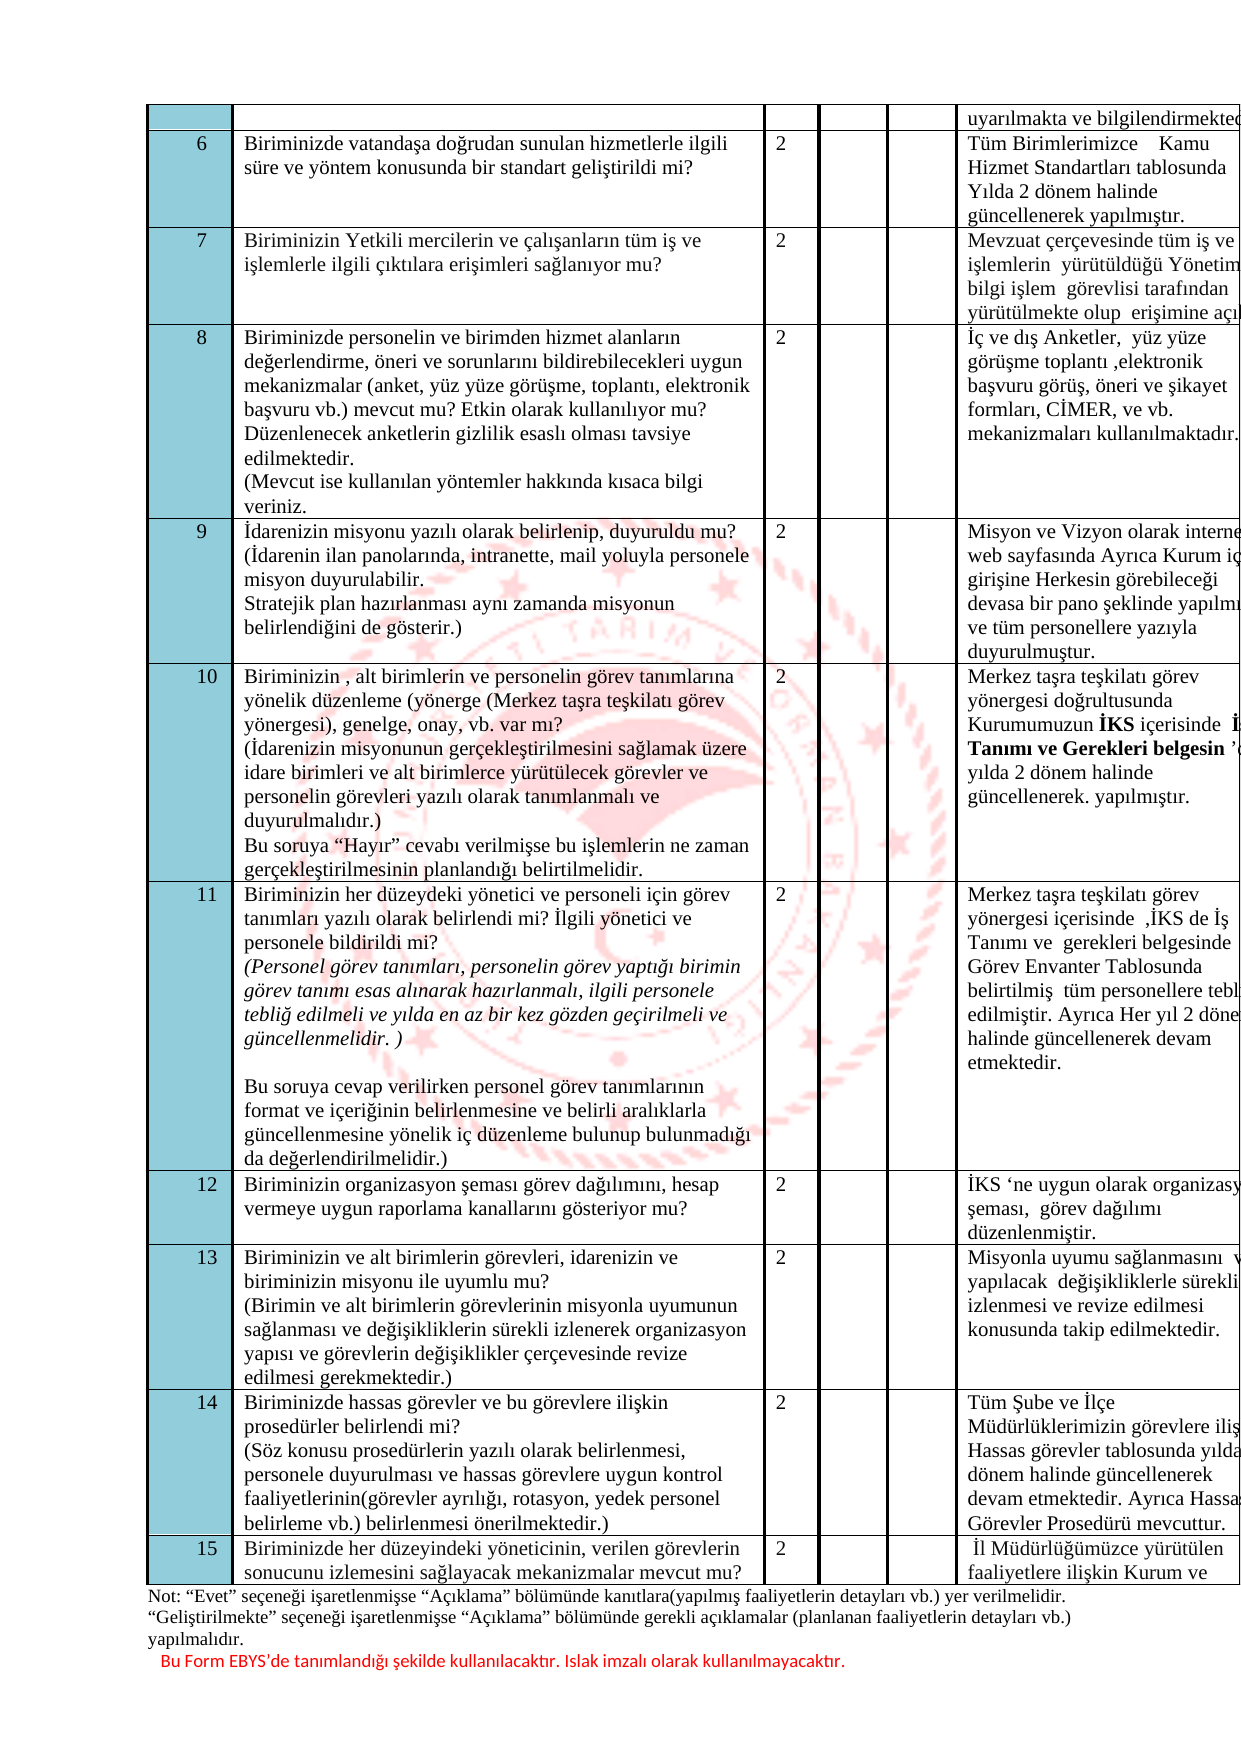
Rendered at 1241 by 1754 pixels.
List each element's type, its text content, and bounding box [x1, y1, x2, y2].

table_cell [821, 228, 886, 324]
table_cell [821, 1536, 886, 1584]
table_cell Biriminizde hassas görevler ve bu görevlere ilişkin prosedürler belirlendi mi? (Söz konusu prosedürlerin yazılı olarak belirlenmesi, personele duyurulması ve hassas görevlere uygun kontrol faaliyetlerinin(görevler ayrılığı, rotasyon, yedek personel belirleme vb.) belirlenmesi önerilmektedir.) [234, 1390, 763, 1534]
table_cell 2 [766, 1390, 817, 1534]
table_cell Biriminizde personelin ve birimden hizmet alanların değerlendirme, öneri ve sorunlarını bildirebilecekleri uygun mekanizmalar (anket, yüz yüze görüşme, toplantı, elektronik başvuru vb.) mevcut mu? Etkin olarak kullanılıyor mu? Düzenlenecek anketlerin gizlilik esaslı olması tavsiye edilmektedir. (Mevcut ise kullanılan yöntemler hakkında kısaca bilgi veriniz. [234, 325, 763, 518]
table_cell [149, 325, 231, 518]
table_cell 2 [766, 882, 817, 1170]
table_cell 2 [766, 228, 817, 324]
table_cell Misyon ve Vizyon olarak internet web sayfasında Ayrıca Kurum içi girişine Herkesin görebileceği devasa bir pano şeklinde yapılmış ve tüm personellere yazıyla duyurulmuştur. [958, 519, 1239, 663]
table_cell [821, 131, 886, 227]
table_cell 2 [766, 1245, 817, 1389]
table_cell [821, 1245, 886, 1389]
table_cell [889, 325, 955, 518]
table_cell [889, 882, 955, 1170]
table_cell [149, 228, 231, 324]
table_cell Biriminizin her düzeydeki yönetici ve personeli için görev tanımları yazılı olarak belirlendi mi? İlgili yönetici ve personele bildirildi mi? (Personel görev tanımları, personelin görev yaptığı birimin görev tanımı esas alınarak hazırlanmalı, ilgili personele tebliğ edilmeli ve yılda en az bir kez gözden geçirilmeli ve güncellenmelidir. ) Bu soruya cevap verilirken personel görev tanımlarının format ve içeriğinin belirlenmesine ve belirli aralıklarla güncellenmesine yönelik iç düzenleme bulunup bulunmadığı da değerlendirilmelidir.) [234, 882, 763, 1170]
table_cell 2 [766, 1536, 817, 1584]
table_cell Tüm Şube ve İlçe Müdürlüklerimizin görevlere ilişkin Hassas görevler tablosunda yılda 2 dönem halinde güncellenerek devam etmektedir. Ayrıca Hassas Görevler Prosedürü mevcuttur. [958, 1390, 1239, 1534]
table_cell Biriminizin ve alt birimlerin görevleri, idarenizin ve biriminizin misyonu ile uyumlu mu? (Birimin ve alt birimlerin görevlerinin misyonla uyumunun sağlanması ve değişikliklerin sürekli izlenerek organizasyon yapısı ve görevlerin değişiklikler çerçevesinde revize edilmesi gerekmektedir.) [234, 1245, 763, 1389]
table_cell [149, 131, 231, 227]
table_cell [889, 228, 955, 324]
table_cell İç ve dış Anketler, yüz yüze görüşme toplantı ,elektronik başvuru görüş, öneri ve şikayet formları, CİMER, ve vb. mekanizmaları kullanılmaktadır. [958, 325, 1239, 518]
table_cell [821, 1171, 886, 1244]
table_cell 2 [766, 105, 817, 129]
table_cell [889, 1245, 955, 1389]
table_cell Mevzuat çerçevesinde tüm iş ve işlemlerin yürütüldüğü Yönetim bilgi işlem görevlisi tarafından yürütülmekte olup erişimine açıktır [958, 228, 1239, 324]
table_cell Misyonla uyumu sağlanmasını ve yapılacak değişikliklerle sürekli izlenmesi ve revize edilmesi konusunda takip edilmektedir. [958, 1245, 1239, 1389]
table_cell [149, 1245, 231, 1389]
table_cell 2 [766, 131, 817, 227]
table_cell [149, 105, 231, 129]
table_cell Biriminizin organizasyon şeması görev dağılımını, hesap vermeye uygun raporlama kanallarını gösteriyor mu? [234, 1171, 763, 1244]
table_cell Biriminizde vatandaşa doğrudan sunulan hizmetlerle ilgili süre ve yöntem konusunda bir standart geliştirildi mi? [234, 131, 763, 227]
table_cell [821, 105, 886, 129]
table_cell [821, 519, 886, 663]
table_cell [889, 1536, 955, 1584]
table_cell [889, 1171, 955, 1244]
table_cell [889, 519, 955, 663]
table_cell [234, 105, 763, 129]
table_cell İdarenizin misyonu yazılı olarak belirlenip, duyuruldu mu? (İdarenin ilan panolarında, intranette, mail yoluyla personele misyon duyurulabilir. Stratejik plan hazırlanması aynı zamanda misyonun belirlendiğini de gösterir.) [234, 519, 763, 663]
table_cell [958, 1536, 1239, 1584]
table_cell [889, 131, 955, 227]
table_cell [149, 519, 231, 663]
table_cell [149, 664, 231, 881]
table_cell [149, 882, 231, 1170]
table_cell 2 [766, 664, 817, 881]
table_cell 2 [766, 1171, 817, 1244]
table_cell Tüm Birimlerimizce Kamu Hizmet Standartları tablosunda Yılda 2 dönem halinde güncellenerek yapılmıştır. [958, 131, 1239, 227]
table_cell [889, 105, 955, 129]
table_cell [821, 1390, 886, 1534]
table_cell İKS ‘ne uygun olarak organizasyon şeması, görev dağılımı düzenlenmiştir. [958, 1171, 1239, 1244]
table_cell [958, 105, 1239, 129]
table_cell Merkez taşra teşkilatı görev yönergesi içerisinde ,İKS de İş Tanımı ve gerekleri belgesinde ve Görev Envanter Tablosunda belirtilmiş tüm personellere tebliğ edilmiştir. Ayrıca Her yıl 2 dönem halinde güncellenerek devam etmektedir. [958, 882, 1239, 1170]
table_cell 2 [766, 325, 817, 518]
table_cell Biriminizin , alt birimlerin ve personelin görev tanımlarına yönelik düzenleme (yönerge (Merkez taşra teşkilatı görev yönergesi), genelge, onay, vb. var mı? (İdarenizin misyonunun gerçekleştirilmesini sağlamak üzere idare birimleri ve alt birimlerce yürütülecek görevler ve personelin görevleri yazılı olarak tanımlanmalı ve duyurulmalıdır.) Bu soruya “Hayır” cevabı verilmişse bu işlemlerin ne zaman gerçekleştirilmesinin planlandığı belirtilmelidir. [234, 664, 763, 881]
table_cell [149, 1536, 231, 1584]
table_cell Merkez taşra teşkilatı görev yönergesi doğrultusunda Kurumumuzun İKS içerisinde İş Tanımı ve Gerekleri belgesin ’de yılda 2 dönem halinde güncellenerek. yapılmıştır. [958, 664, 1239, 881]
table_cell Biriminizin Yetkili mercilerin ve çalışanların tüm iş ve işlemlerle ilgili çıktılara erişimleri sağlanıyor mu? [234, 228, 763, 324]
table_cell [821, 325, 886, 518]
table_cell [149, 1390, 231, 1534]
table_cell [889, 664, 955, 881]
table_cell [149, 1171, 231, 1244]
table_cell [821, 664, 886, 881]
table_cell [821, 882, 886, 1170]
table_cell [234, 1536, 763, 1584]
table_cell [889, 1390, 955, 1534]
table_cell 2 [766, 519, 817, 663]
